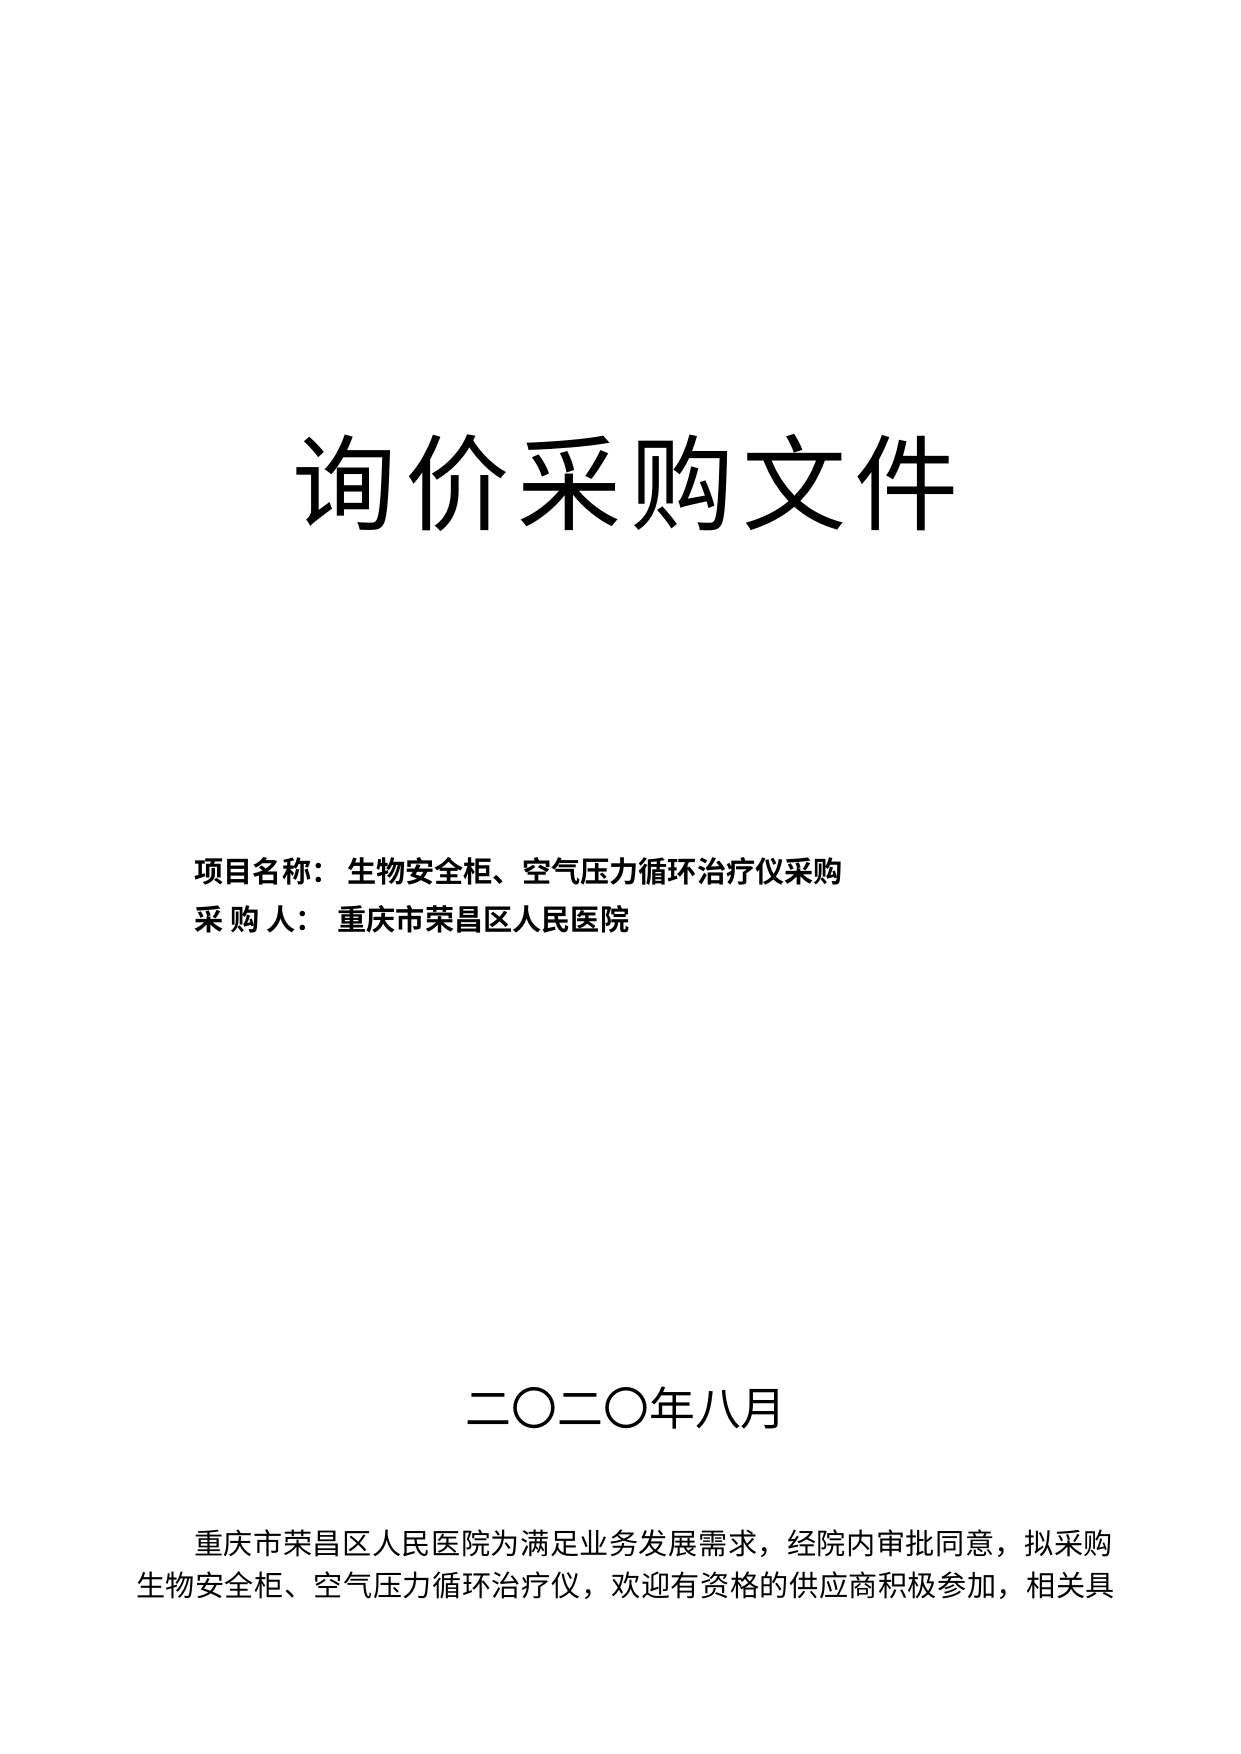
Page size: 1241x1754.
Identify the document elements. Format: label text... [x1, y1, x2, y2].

text 二〇二〇年八月 [136, 1390, 1116, 1434]
text 项目名称： 生物安全柜、空气压力循环治疗仪采购 [136, 844, 1116, 892]
text 采 购 人： 重庆市荣昌区人民医院 [136, 892, 1116, 940]
text 询价采购文件 [136, 402, 1116, 553]
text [136, 1521, 1116, 1605]
